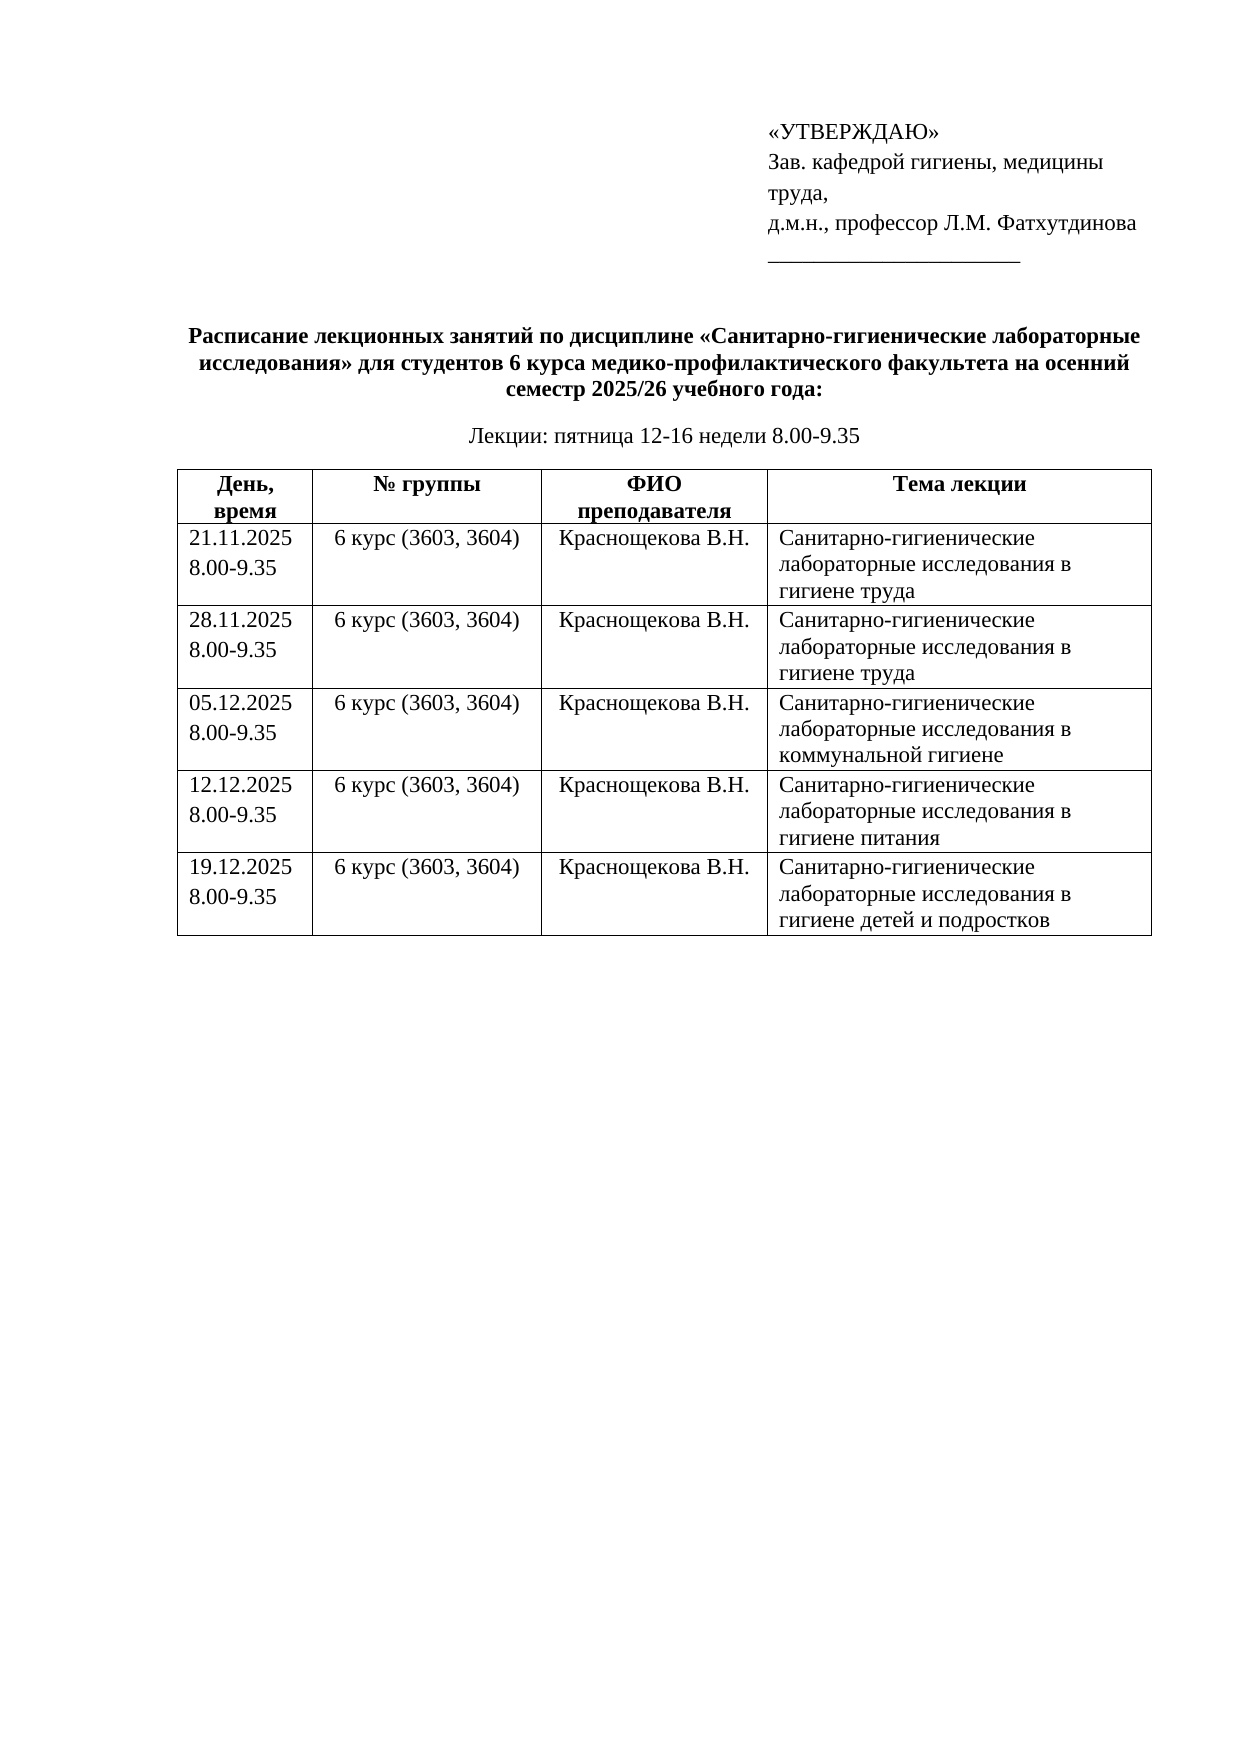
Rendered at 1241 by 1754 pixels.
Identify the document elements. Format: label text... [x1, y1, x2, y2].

text Лекции: пятница 12-16 недели 8.00-9.35 [177, 422, 1152, 448]
table_cell Санитарно-гигиенические лабораторные исследования в гигиене труда [768, 524, 1151, 605]
table_cell 12.12.2025 8.00-9.35 [178, 771, 312, 852]
table_cell Краснощекова В.Н. [542, 689, 767, 770]
table_header День, время [178, 470, 312, 523]
table_cell Краснощекова В.Н. [542, 524, 767, 605]
table_cell Санитарно-гигиенические лабораторные исследования в гигиене труда [768, 606, 1151, 688]
table_cell Санитарно-гигиенические лабораторные исследования в гигиене питания [768, 771, 1151, 852]
table_cell 6 курс (3603, 3604) [313, 524, 541, 605]
table_cell 6 курс (3603, 3604) [313, 771, 541, 852]
table_cell Краснощекова В.Н. [542, 853, 767, 934]
table_header Тема лекции [768, 470, 1151, 523]
table_header ФИО преподавателя [542, 470, 767, 523]
text «УТВЕРЖДАЮ» [768, 118, 1152, 144]
table_cell Санитарно-гигиенические лабораторные исследования в коммунальной гигиене [768, 689, 1151, 770]
text Расписание лекционных занятий по дисциплине «Санитарно-гигиенические лабораторные исследования» для студентов 6 курса медико-профилактического факультета на осенний семестр 2025/26 учебного года: [177, 322, 1152, 401]
table_cell Санитарно-гигиенические лабораторные исследования в гигиене детей и подростков [768, 853, 1151, 934]
table_cell 28.11.2025 8.00-9.35 [178, 606, 312, 688]
text ______________________ [768, 239, 1152, 265]
table_cell 19.12.2025 8.00-9.35 [178, 853, 312, 934]
table_header № группы [313, 470, 541, 523]
text д.м.н., профессор Л.М. Фатхутдинова [768, 209, 1152, 235]
table_cell 6 курс (3603, 3604) [313, 853, 541, 934]
table_cell 05.12.2025 8.00-9.35 [178, 689, 312, 770]
table_cell 6 курс (3603, 3604) [313, 689, 541, 770]
table_cell Краснощекова В.Н. [542, 606, 767, 688]
table_cell 21.11.2025 8.00-9.35 [178, 524, 312, 605]
table_cell Краснощекова В.Н. [542, 771, 767, 852]
text Зав. кафедрой гигиены, медицины труда, [768, 148, 1152, 205]
table_cell 6 курс (3603, 3604) [313, 606, 541, 688]
